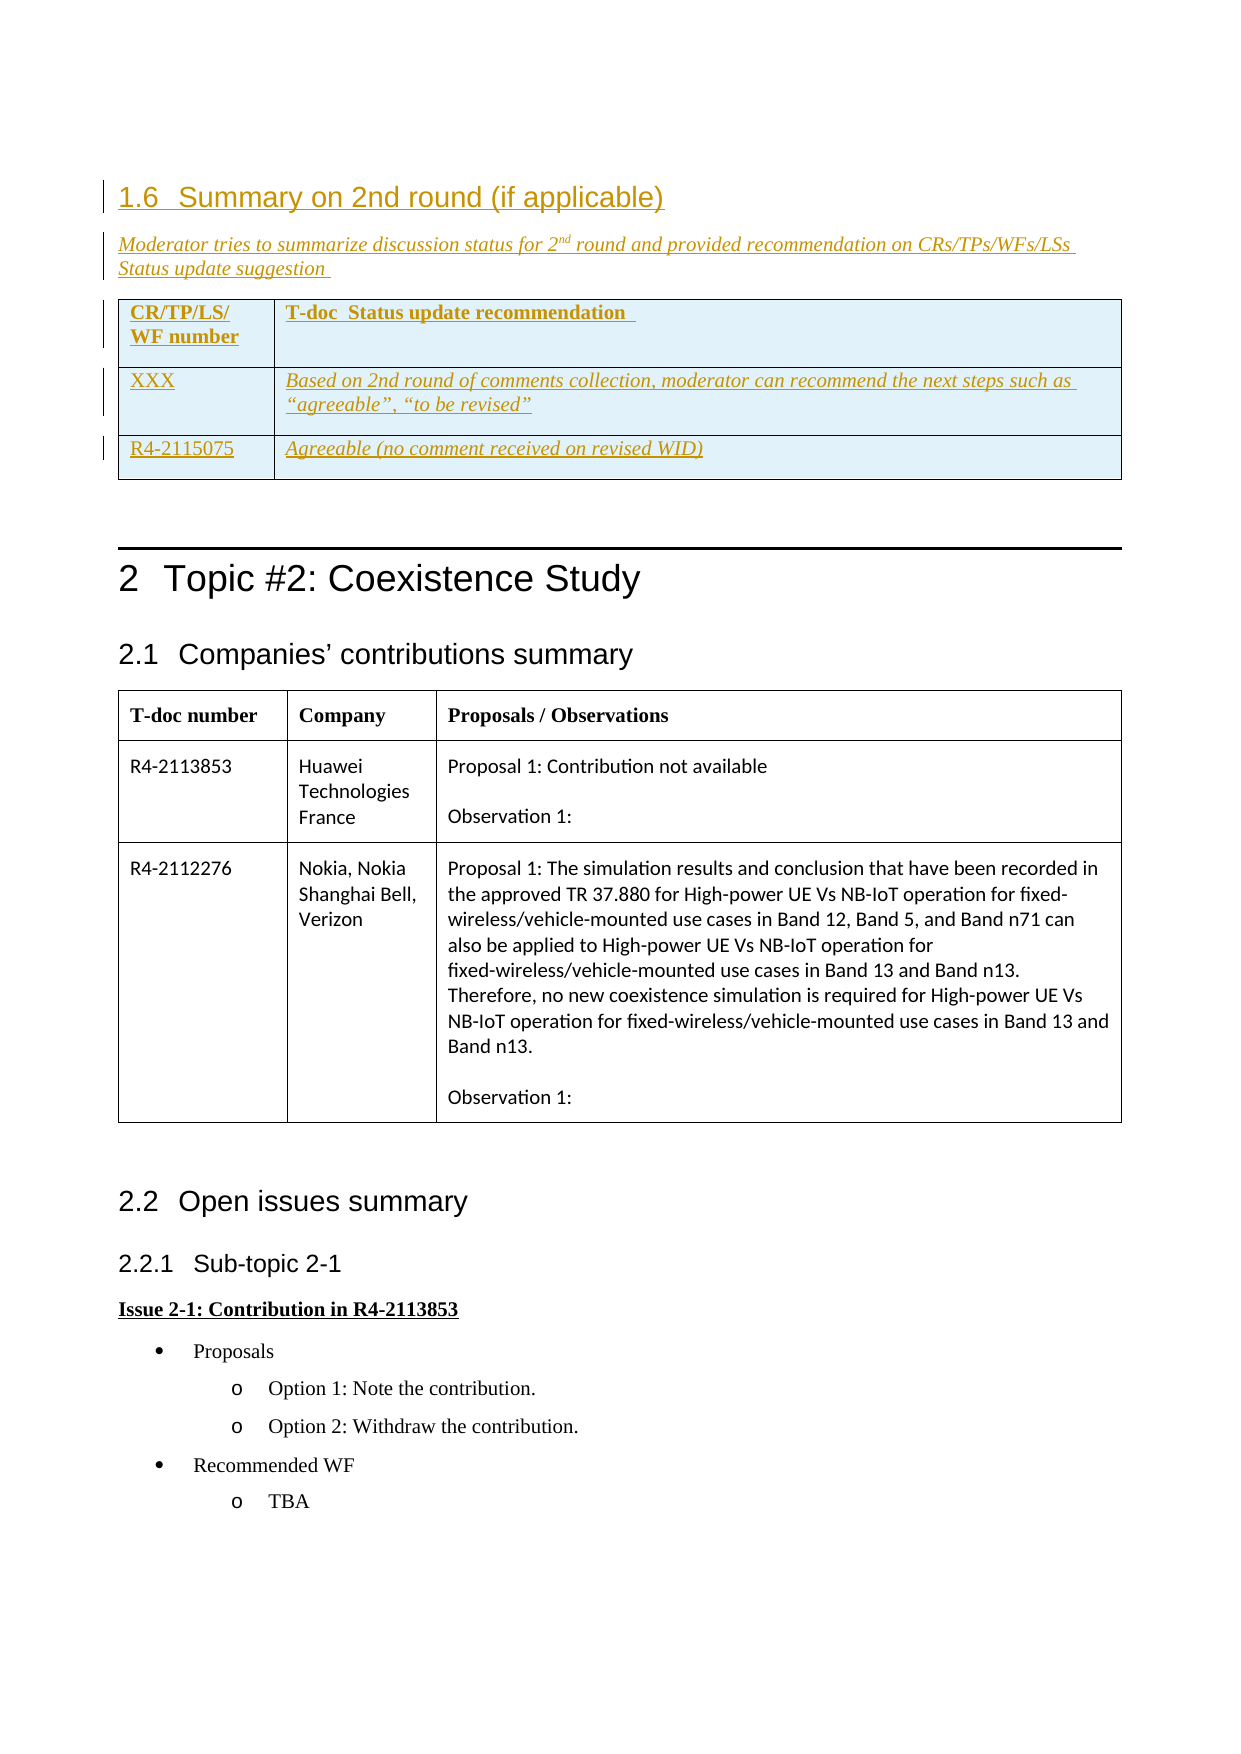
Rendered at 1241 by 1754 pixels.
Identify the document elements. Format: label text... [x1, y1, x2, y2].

table_cell Proposal 1: Contribution not available Observation 1: [437, 741, 1121, 842]
text Issue 2-1: Contribution in R4-2113853 [118, 1297, 1122, 1321]
table_cell R4-2113853 [119, 741, 287, 842]
list Recommended WF [156, 1452, 1122, 1477]
subtitle Sub-topic 2-1 [118, 1249, 1122, 1278]
list Proposals [156, 1339, 1122, 1363]
table_cell Proposal 1: The simulation results and conclusion that have been recorded in the approved TR 37.880 for High-power UE Vs NB-IoT operation for fixed-wireless/vehicle-mounted use cases in Band 12, Band 5, and Band n71 can also be applied to High-power UE Vs NB-IoT operation for fixed-wireless/vehicle-mounted use cases in Band 13 and Band n13. Therefore, no new coexistence simulation is required for High-power UE Vs NB-IoT operation for fixed-wireless/vehicle-mounted use cases in Band 13 and Band n13. Observation 1: [437, 843, 1121, 1122]
table_cell R4-2112276 [119, 843, 287, 1122]
subtitle Companies’ contributions summary [118, 637, 1122, 671]
table_cell Huawei Technologies France [288, 741, 436, 842]
table_header Proposals / Observations [437, 691, 1121, 740]
subtitle Open issues summary [118, 1184, 1122, 1218]
table_cell Nokia, Nokia Shanghai Bell, Verizon [288, 843, 436, 1122]
table_header T-doc number [119, 691, 287, 740]
list Option 2: Withdraw the contribution. [231, 1414, 1122, 1440]
subtitle Topic #2: Coexistence Study [118, 550, 1122, 600]
table_header Company [288, 691, 436, 740]
list Option 1: Note the contribution. [231, 1376, 1122, 1402]
list TBA [231, 1489, 1122, 1515]
